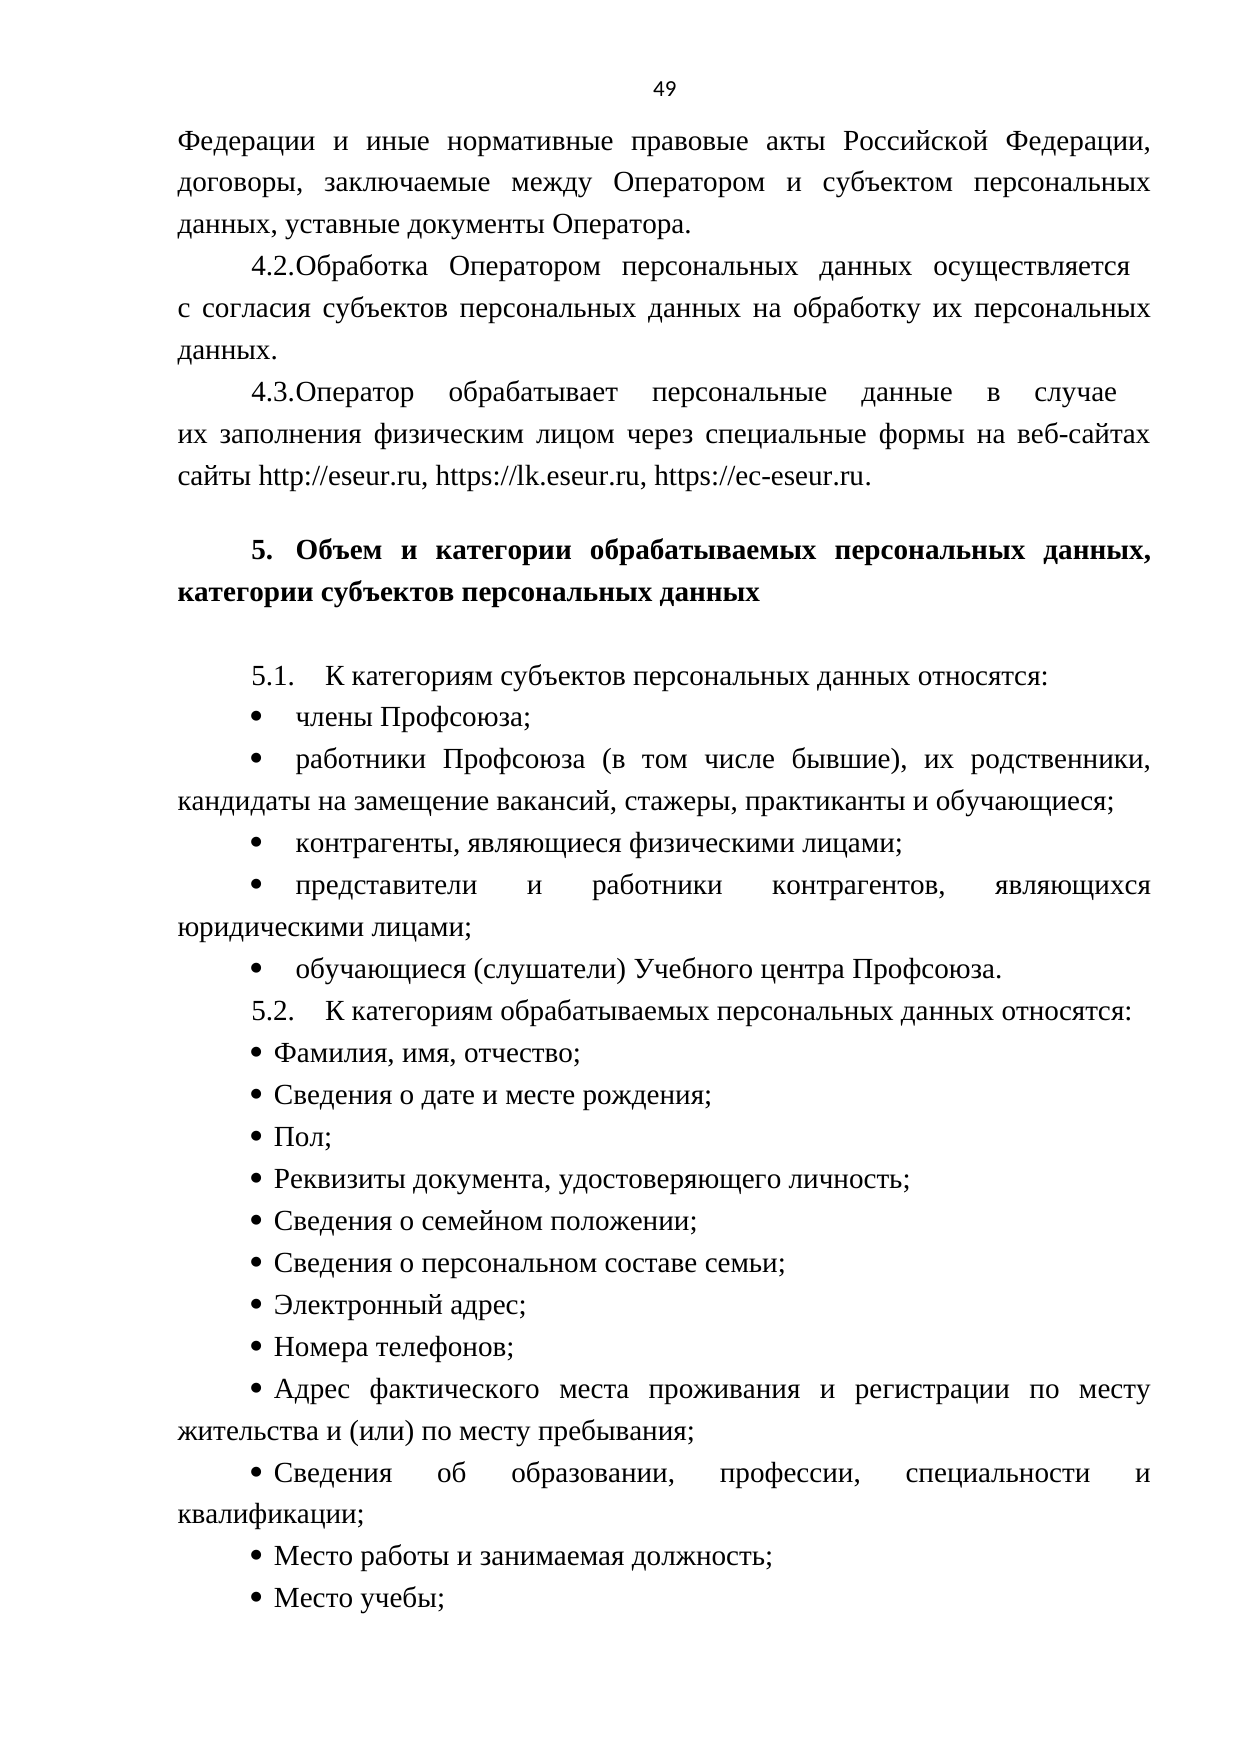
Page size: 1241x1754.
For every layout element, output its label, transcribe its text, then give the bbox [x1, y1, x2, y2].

list Фамилия, имя, отчество; [177, 1035, 1152, 1069]
list Реквизиты документа, удостоверяющего личность; [177, 1161, 1152, 1194]
list Объем и категории обрабатываемых персональных данных, категории субъектов персональных данных [177, 532, 1152, 607]
list обучающиеся (слушатели) Учебного центра Профсоюза. [177, 951, 1152, 985]
list Электронный адрес; [177, 1287, 1152, 1321]
list работники Профсоюза (в том числе бывшие), их родственники, кандидаты на замещение вакансий, стажеры, практиканты и обучающиеся; [177, 741, 1152, 817]
list К категориям субъектов персональных данных относятся: [177, 658, 1152, 691]
list Адрес фактического места проживания и регистрации по месту жительства и (или) по месту пребывания; [177, 1371, 1152, 1446]
list Место учебы; [177, 1581, 1152, 1614]
list Пол; [177, 1119, 1152, 1153]
list Оператор обрабатывает персональные данные в случае их заполнения физическим лицом через специальные формы на веб-сайтах сайты http://eseur.ru, https://lk.eseur.ru, https://ec-eseur.ru. [177, 374, 1152, 491]
list контрагенты, являющиеся физическими лицами; [177, 825, 1152, 859]
list Обработка Оператором персональных данных осуществляется с согласия субъектов персональных данных на обработку их персональных данных. [177, 248, 1152, 366]
list Место работы и занимаемая должность; [177, 1538, 1152, 1572]
list Сведения о дате и месте рождения; [177, 1077, 1152, 1111]
list представители и работники контрагентов, являющихся юридическими лицами; [177, 867, 1152, 943]
list Номера телефонов; [177, 1329, 1152, 1362]
list члены Профсоюза; [177, 699, 1152, 733]
list К категориям обрабатываемых персональных данных относятся: [177, 993, 1152, 1027]
list Сведения об образовании, профессии, специальности и квалификации; [177, 1455, 1152, 1530]
list Сведения о персональном составе семьи; [177, 1245, 1152, 1278]
list Сведения о семейном положении; [177, 1203, 1152, 1237]
